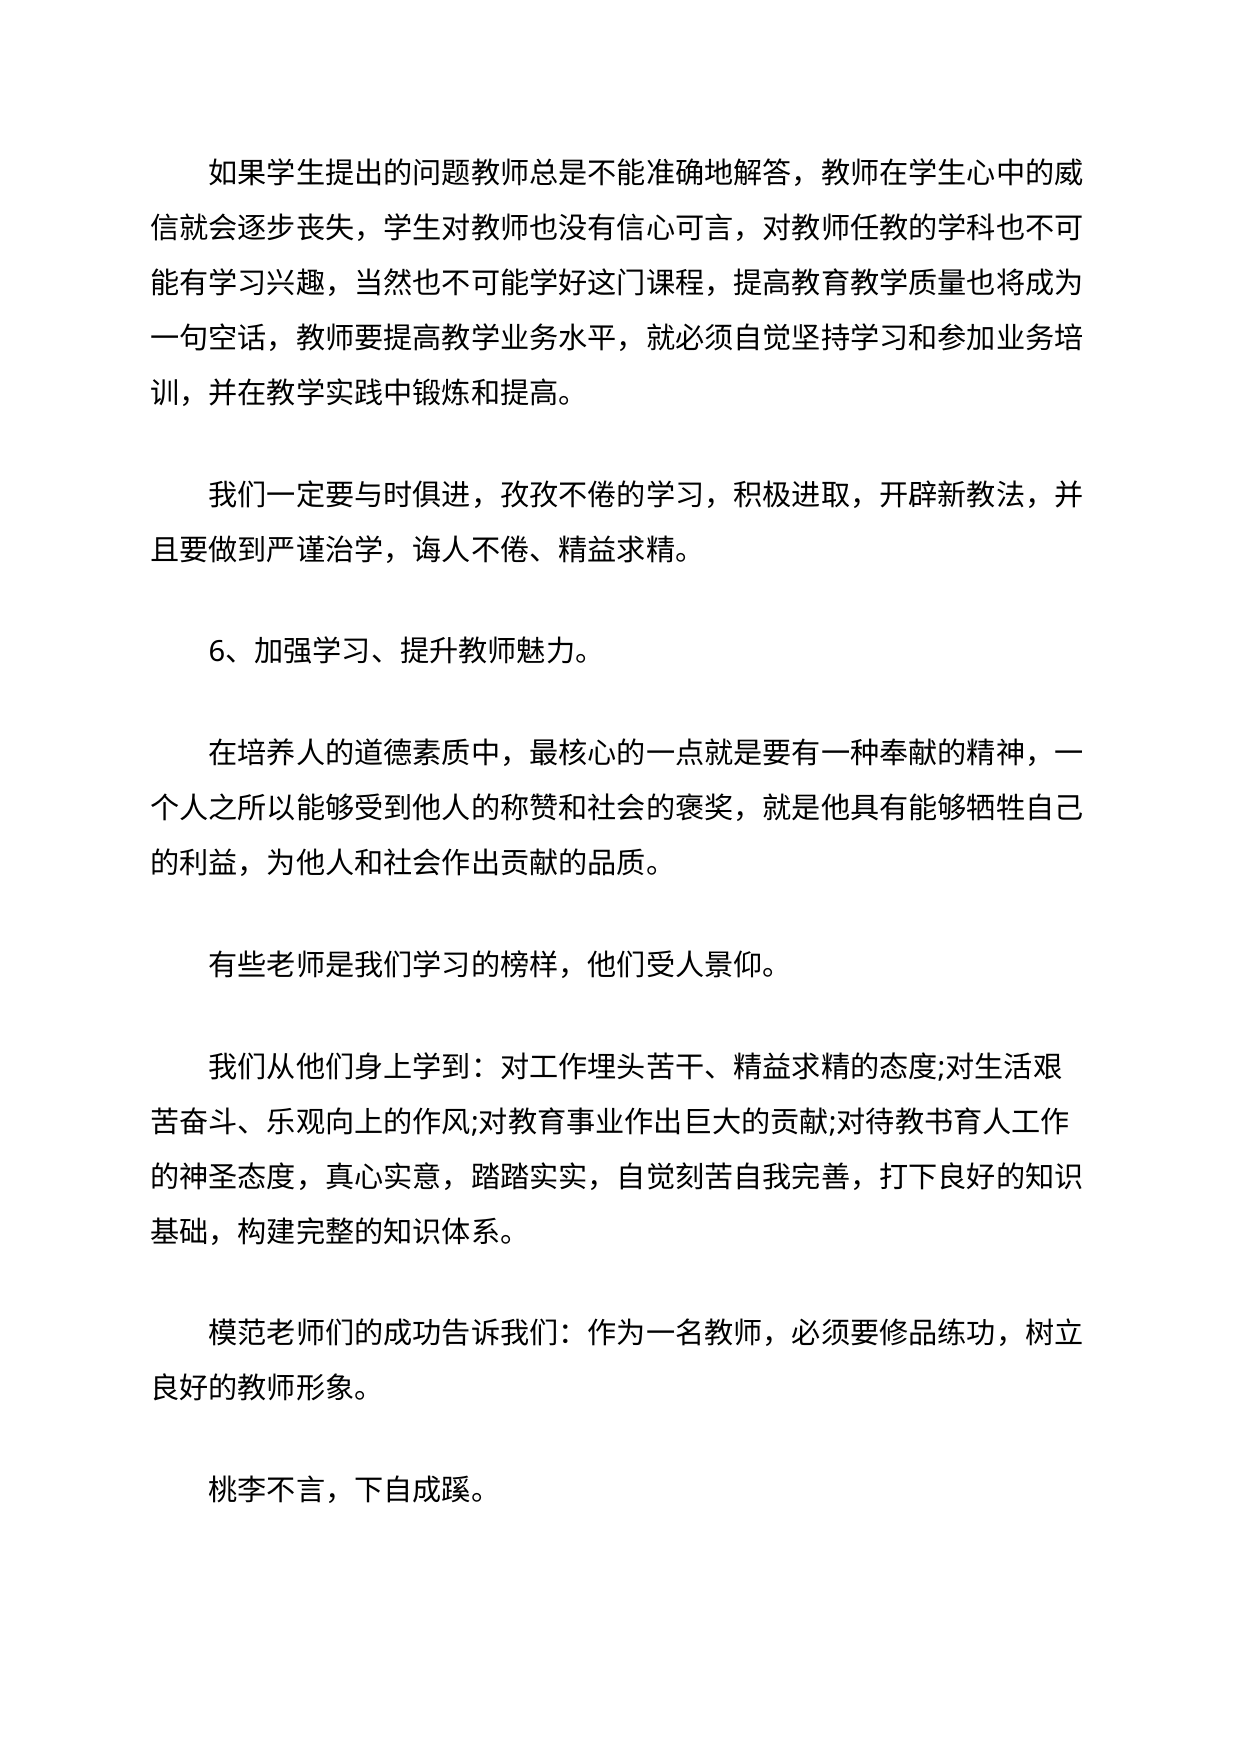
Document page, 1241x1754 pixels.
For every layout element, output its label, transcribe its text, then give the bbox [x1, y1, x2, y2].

text 在培养人的道德素质中，最核心的一点就是要有一种奉献的精神，一个人之所以能够受到他人的称赞和社会的褒奖，就是他具有能够牺牲自己的利益，为他人和社会作出贡献的品质。 [150, 730, 1090, 882]
text 我们从他们身上学到：对工作埋头苦干、精益求精的态度;对生活艰苦奋斗、乐观向上的作风;对教育事业作出巨大的贡献;对待教书育人工作的神圣态度，真心实意，踏踏实实，自觉刻苦自我完善，打下良好的知识基础，构建完整的知识体系。 [150, 1043, 1090, 1251]
text 桃李不言，下自成蹊。 [150, 1467, 1090, 1509]
text 如果学生提出的问题教师总是不能准确地解答，教师在学生心中的威信就会逐步丧失，学生对教师也没有信心可言，对教师任教的学科也不可能有学习兴趣，当然也不可能学好这门课程，提高教育教学质量也将成为一句空话，教师要提高教学业务水平，就必须自觉坚持学习和参加业务培训，并在教学实践中锻炼和提高。 [150, 150, 1090, 412]
text 模范老师们的成功告诉我们：作为一名教师，必须要修品练功，树立良好的教师形象。 [150, 1310, 1090, 1407]
text 有些老师是我们学习的榜样，他们受人景仰。 [150, 942, 1090, 984]
text 6、加强学习、提升教师魅力。 [150, 628, 1090, 670]
text 我们一定要与时俱进，孜孜不倦的学习，积极进取，开辟新教法，并且要做到严谨治学，诲人不倦、精益求精。 [150, 471, 1090, 568]
